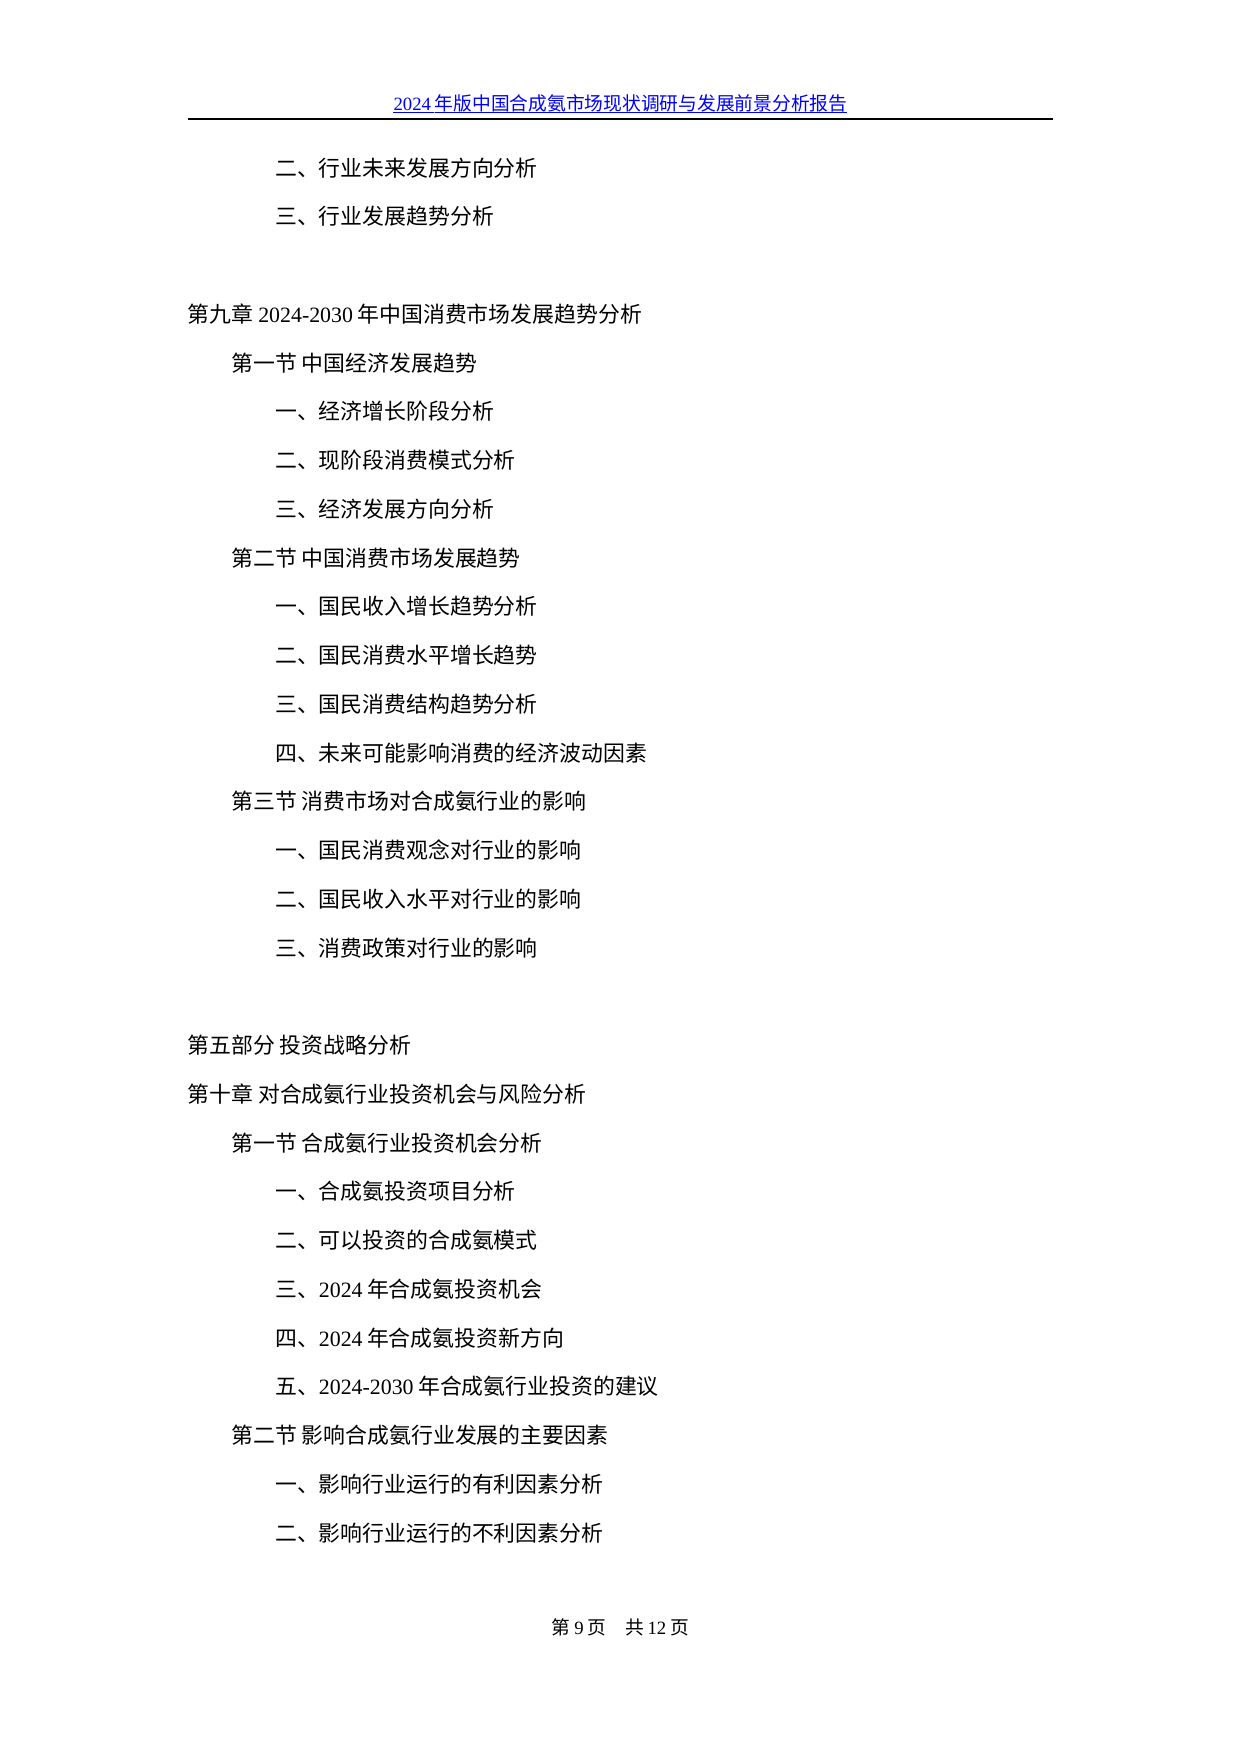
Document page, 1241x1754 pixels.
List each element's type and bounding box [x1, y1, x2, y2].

text [187, 150, 1053, 1548]
